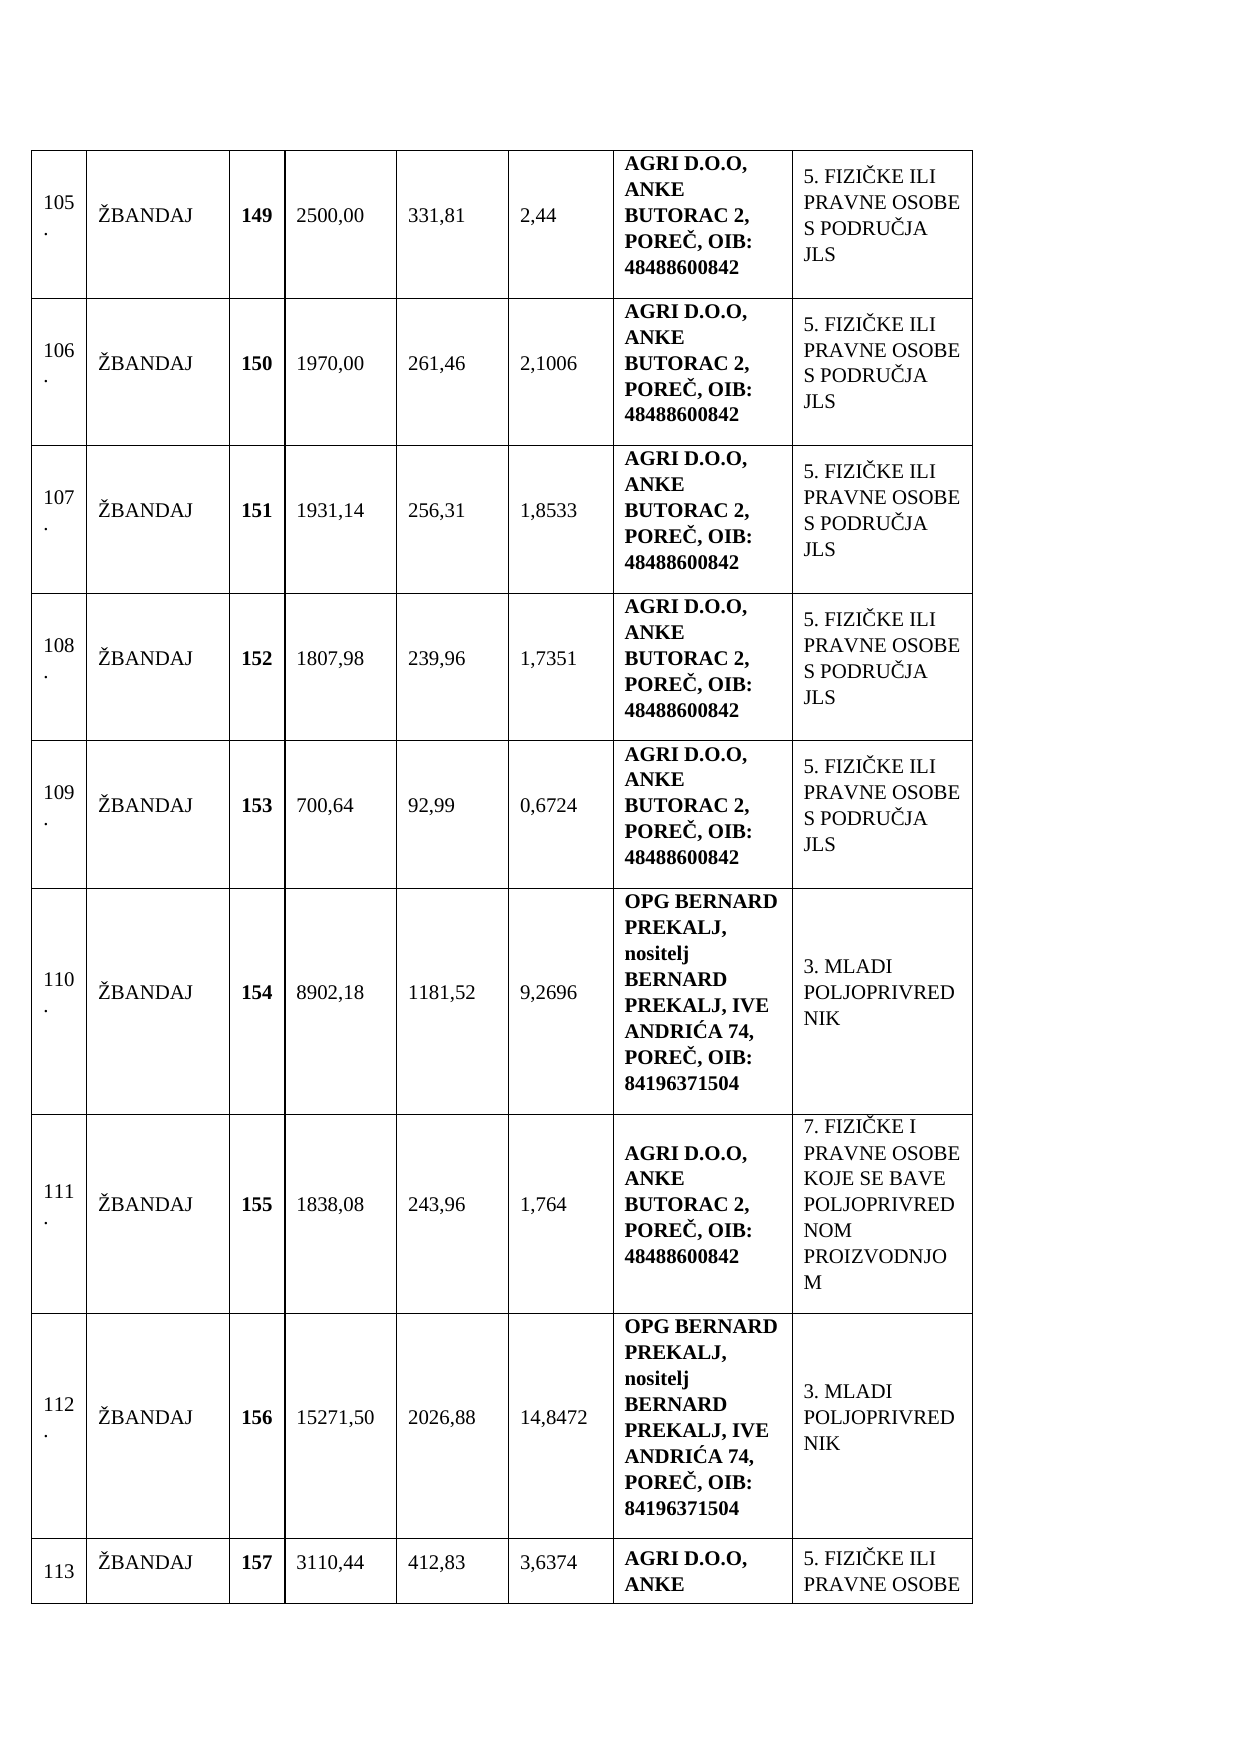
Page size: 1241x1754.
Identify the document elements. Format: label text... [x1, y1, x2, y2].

table_cell 1,764 [509, 1115, 613, 1313]
table_cell 108. [32, 594, 86, 740]
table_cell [793, 1539, 972, 1603]
table_cell 112. [32, 1314, 86, 1538]
table_cell 7. FIZIČKE I PRAVNE OSOBE KOJE SE BAVE POLJOPRIVREDNOM PROIZVODNJOM [793, 1115, 972, 1313]
table_cell 107. [32, 446, 86, 593]
table_cell 1,8533 [509, 446, 613, 593]
table_cell 3,6374 [509, 1539, 613, 1603]
table_cell 105. [32, 151, 86, 298]
table_cell 1807,98 [286, 594, 396, 740]
table_cell 152 [230, 594, 284, 740]
table_cell 256,31 [397, 446, 508, 593]
table_cell 9,2696 [509, 889, 613, 1113]
table_cell ŽBANDAJ [87, 446, 229, 593]
table_cell 1,7351 [509, 594, 613, 740]
table_cell 5. FIZIČKE ILI PRAVNE OSOBE S PODRUČJA JLS [793, 299, 972, 445]
table_cell ŽBANDAJ [87, 1539, 229, 1603]
table_cell 1970,00 [286, 299, 396, 445]
table_cell 111. [32, 1115, 86, 1313]
table_cell 5. FIZIČKE ILI PRAVNE OSOBE S PODRUČJA JLS [793, 741, 972, 888]
table_cell 1838,08 [286, 1115, 396, 1313]
table_cell ŽBANDAJ [87, 594, 229, 740]
table_cell 412,83 [397, 1539, 508, 1603]
table_cell ŽBANDAJ [87, 1115, 229, 1313]
table_cell 243,96 [397, 1115, 508, 1313]
table_cell 157 [230, 1539, 284, 1603]
table_cell 239,96 [397, 594, 508, 740]
table_cell 109. [32, 741, 86, 888]
table_cell 1181,52 [397, 889, 508, 1113]
table_cell ŽBANDAJ [87, 151, 229, 298]
table_cell 2,44 [509, 151, 613, 298]
table_cell AGRI D.O.O, ANKE BUTORAC 2, POREČ, OIB: 48488600842 [614, 594, 792, 740]
table_cell OPG BERNARD PREKALJ, nositelj BERNARD PREKALJ, IVE ANDRIĆA 74, POREČ, OIB: 84196371504 [614, 1314, 792, 1538]
table_cell 3. MLADI POLJOPRIVREDNIK [793, 1314, 972, 1538]
table_cell 92,99 [397, 741, 508, 888]
table_cell 153 [230, 741, 284, 888]
table_cell ŽBANDAJ [87, 741, 229, 888]
table_cell 2500,00 [286, 151, 396, 298]
table_cell 15271,50 [286, 1314, 396, 1538]
table_cell 8902,18 [286, 889, 396, 1113]
table_cell ŽBANDAJ [87, 889, 229, 1113]
table_cell 2026,88 [397, 1314, 508, 1538]
table_cell 5. FIZIČKE ILI PRAVNE OSOBE S PODRUČJA JLS [793, 151, 972, 298]
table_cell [614, 1539, 792, 1603]
table_cell 3110,44 [286, 1539, 396, 1603]
table_cell 155 [230, 1115, 284, 1313]
table_cell 331,81 [397, 151, 508, 298]
table_cell 700,64 [286, 741, 396, 888]
table_cell 5. FIZIČKE ILI PRAVNE OSOBE S PODRUČJA JLS [793, 594, 972, 740]
table_cell 1931,14 [286, 446, 396, 593]
table_cell 156 [230, 1314, 284, 1538]
table_cell ŽBANDAJ [87, 1314, 229, 1538]
table_cell AGRI D.O.O, ANKE BUTORAC 2, POREČ, OIB: 48488600842 [614, 446, 792, 593]
table_cell 2,1006 [509, 299, 613, 445]
table_cell 261,46 [397, 299, 508, 445]
table_cell 5. FIZIČKE ILI PRAVNE OSOBE S PODRUČJA JLS [793, 446, 972, 593]
table_cell OPG BERNARD PREKALJ, nositelj BERNARD PREKALJ, IVE ANDRIĆA 74, POREČ, OIB: 84196371504 [614, 889, 792, 1113]
table_cell AGRI D.O.O, ANKE BUTORAC 2, POREČ, OIB: 48488600842 [614, 1115, 792, 1313]
table_cell ŽBANDAJ [87, 299, 229, 445]
table_cell 0,6724 [509, 741, 613, 888]
table_cell 151 [230, 446, 284, 593]
table_cell 106. [32, 299, 86, 445]
table_cell 154 [230, 889, 284, 1113]
table_cell AGRI D.O.O, ANKE BUTORAC 2, POREČ, OIB: 48488600842 [614, 299, 792, 445]
table_cell 3. MLADI POLJOPRIVREDNIK [793, 889, 972, 1113]
table_cell 150 [230, 299, 284, 445]
table_cell AGRI D.O.O, ANKE BUTORAC 2, POREČ, OIB: 48488600842 [614, 741, 792, 888]
table_cell 113. [32, 1539, 86, 1603]
table_cell 149 [230, 151, 284, 298]
table_cell 14,8472 [509, 1314, 613, 1538]
table_cell AGRI D.O.O, ANKE BUTORAC 2, POREČ, OIB: 48488600842 [614, 151, 792, 298]
table_cell 110. [32, 889, 86, 1113]
